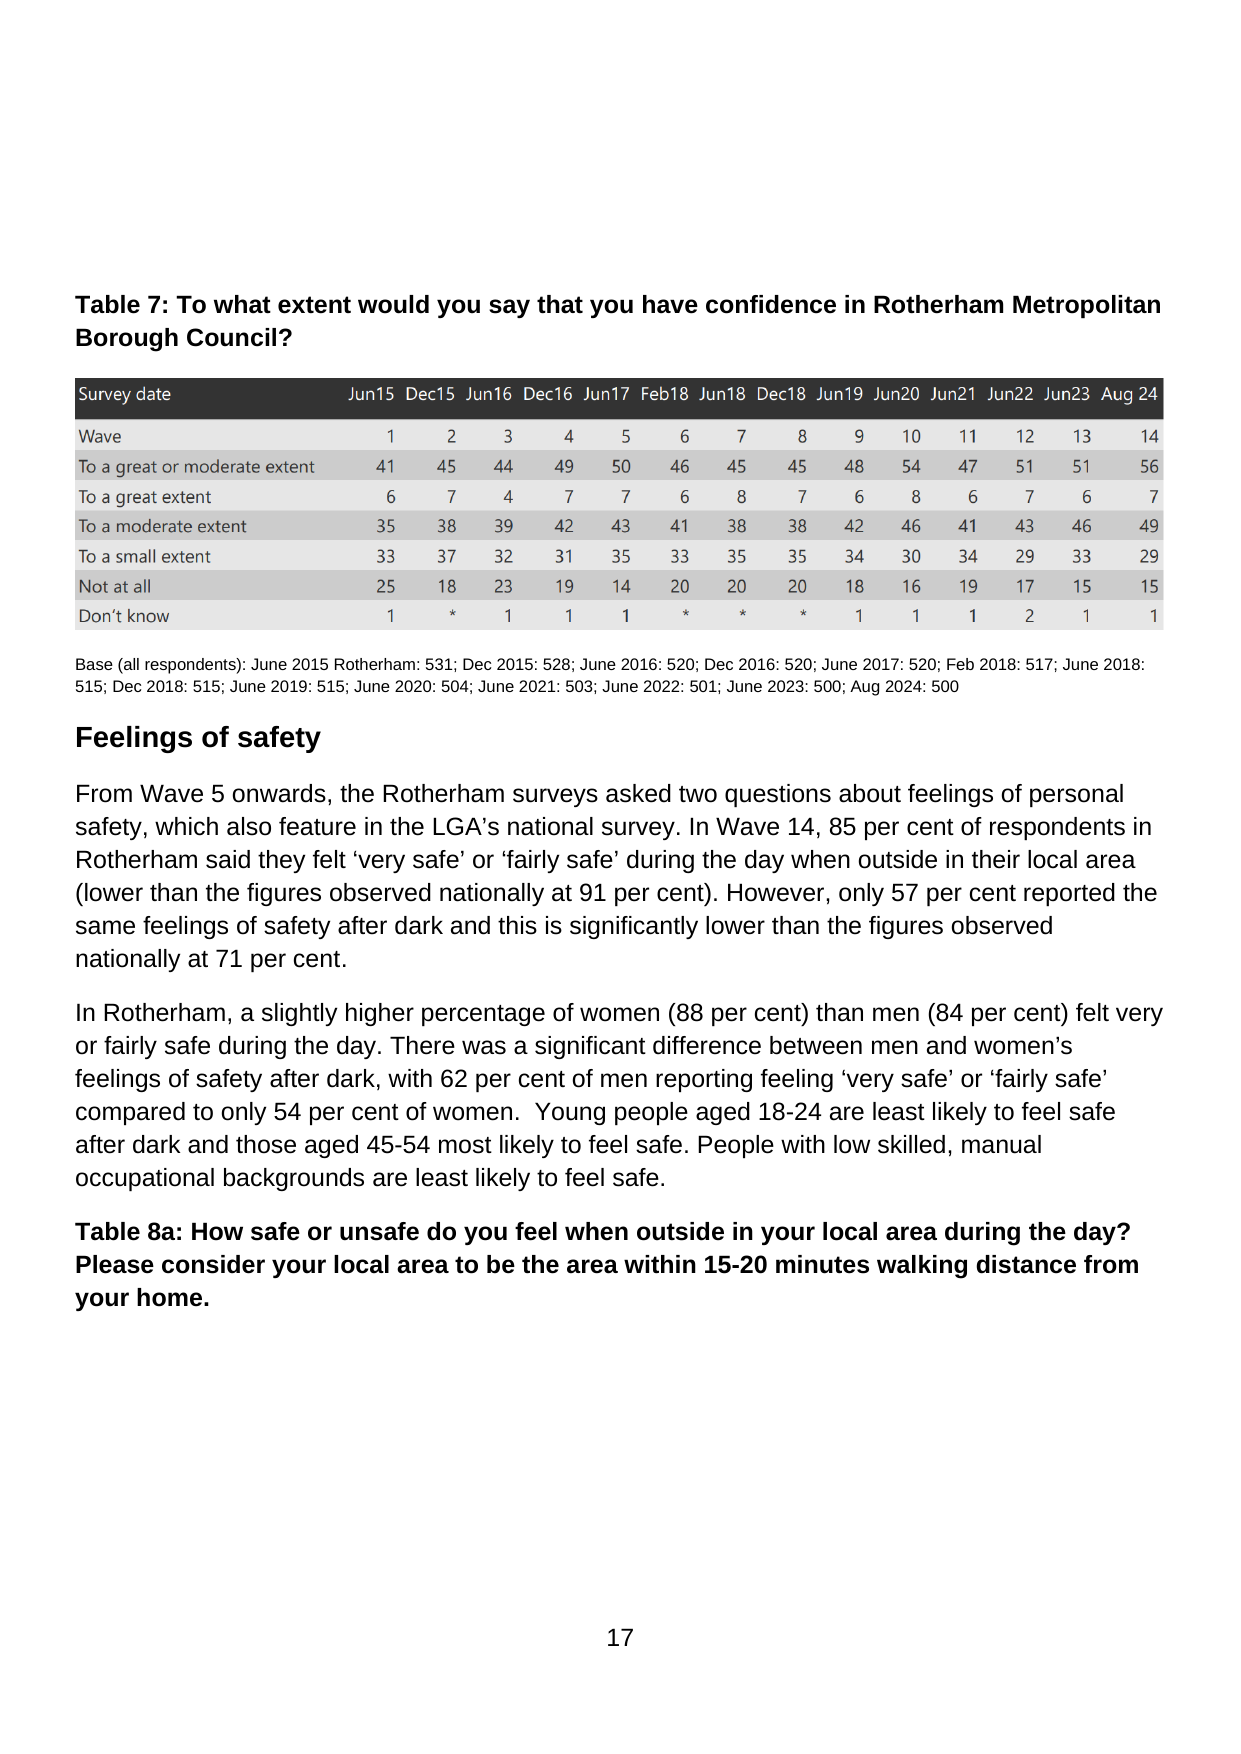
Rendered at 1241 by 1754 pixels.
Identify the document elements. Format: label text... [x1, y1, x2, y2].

text Base (all respondents): June 2015 Rotherham: 531; Dec 2015: 528; June 2016: 520; Dec 2016: 520; June 2017: 520; Feb 2018: 517; June 2018: 515; Dec 2018: 515; June 2019: 515; June 2020: 504; June 2021: 503; June 2022: 501; June 2023: 500; Aug 2024: 500 [75, 655, 1165, 696]
text Table 8a: How safe or unsafe do you feel when outside in your local area during the day? Please consider your local area to be the area within 15-20 minutes walking distance from your home. [75, 1217, 1165, 1312]
text From Wave 5 onwards, the Rotherham surveys asked two questions about feelings of personal safety, which also feature in the LGA’s national survey. In Wave 14, 85 per cent of respondents in Rotherham said they felt ‘very safe’ or ‘fairly safe’ during the day when outside in their local area (lower than the figures observed nationally at 91 per cent). However, only 57 per cent reported the same feelings of safety after dark and this is significantly lower than the figures observed nationally at 71 per cent. [75, 779, 1165, 973]
text Feelings of safety [75, 719, 1165, 753]
picture [75, 377, 1166, 630]
text Table 7: To what extent would you say that you have confidence in Rotherham Metropolitan Borough Council? [75, 290, 1165, 352]
text In Rotherham, a slightly higher percentage of women (88 per cent) than men (84 per cent) felt very or fairly safe during the day. There was a significant difference between men and women’s feelings of safety after dark, with 62 per cent of men reporting feeling ‘very safe’ or ‘fairly safe’ compared to only 54 per cent of women. Young people aged 18-24 are least likely to feel safe after dark and those aged 45-54 most likely to feel safe. People with low skilled, manual occupational backgrounds are least likely to feel safe. [75, 998, 1165, 1192]
